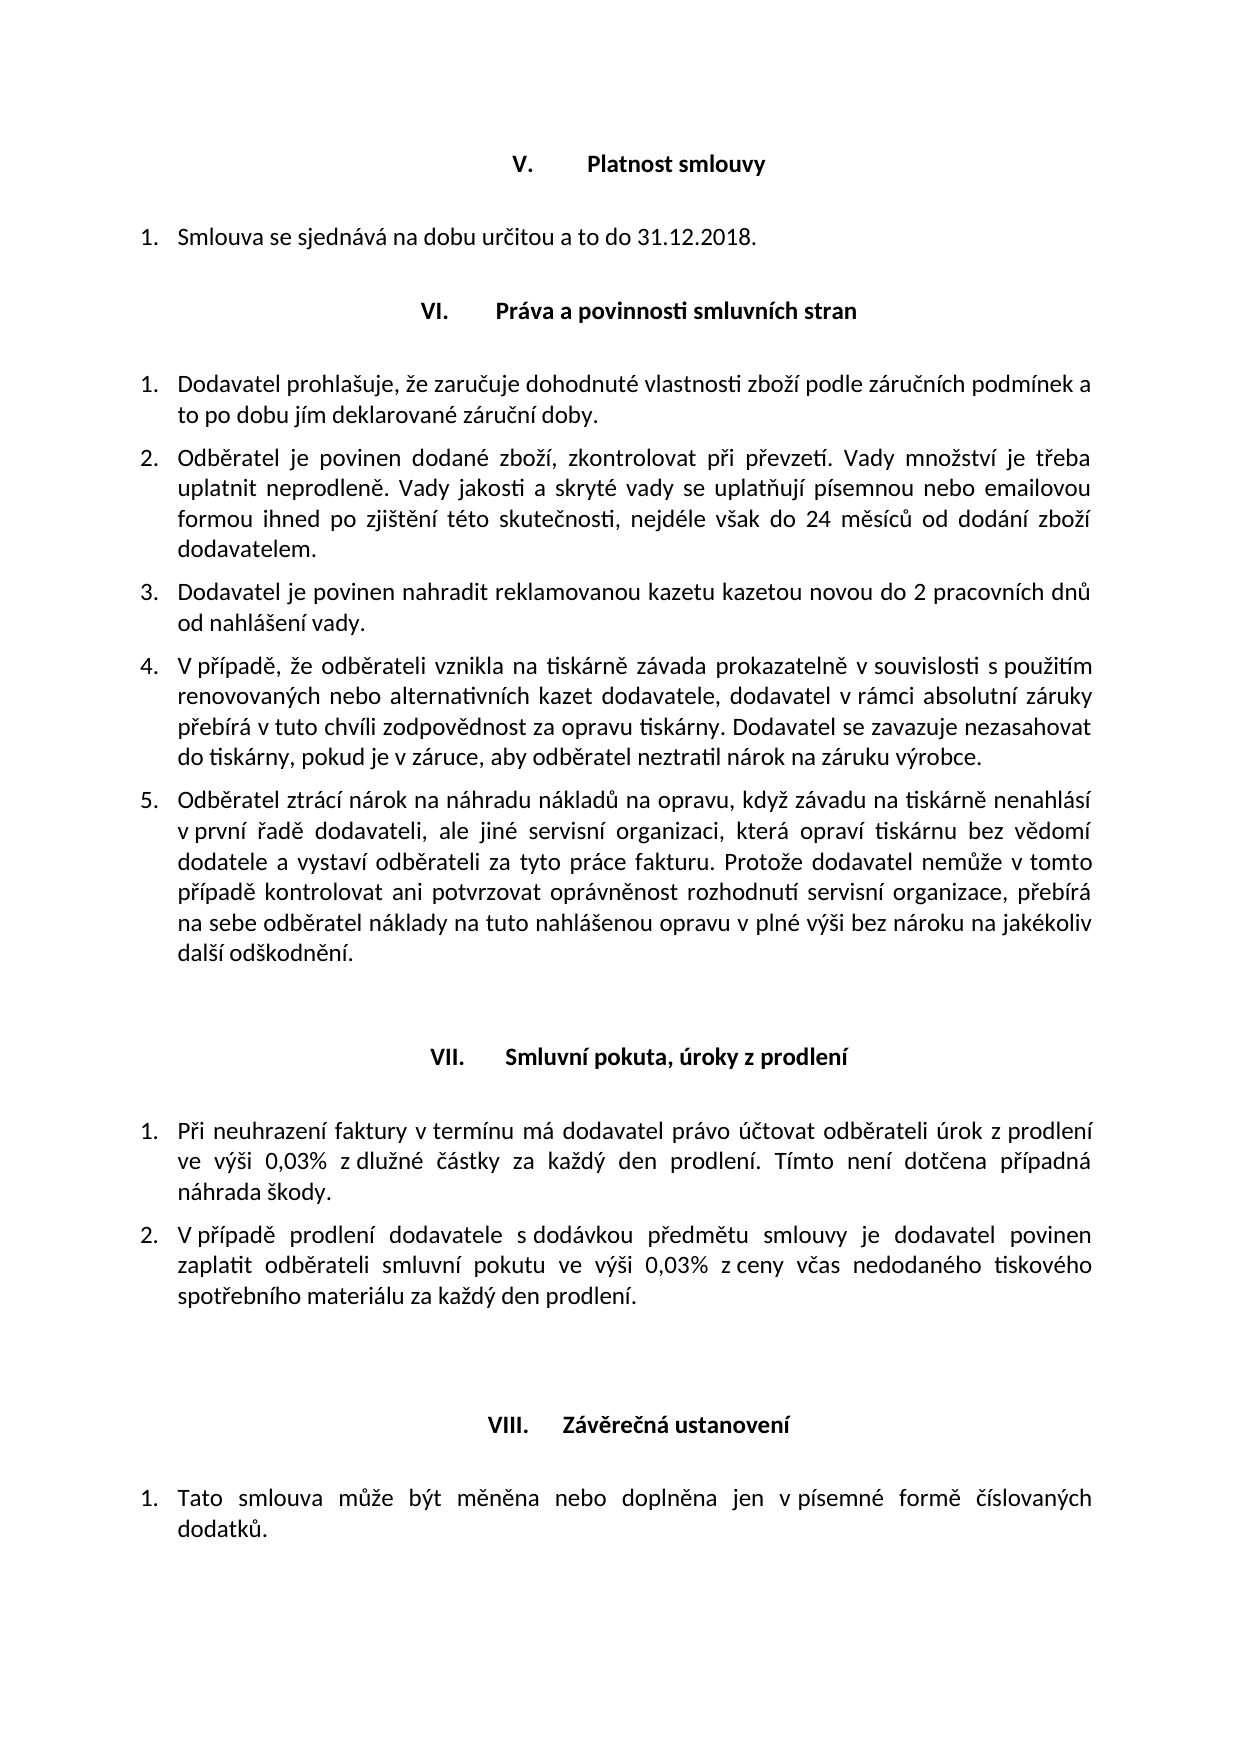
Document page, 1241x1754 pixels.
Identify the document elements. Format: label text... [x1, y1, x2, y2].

list Odběratel je povinen dodané zboží, zkontrolovat při převzetí. Vady množství je třeba uplatnit neprodleně. Vady jakosti a skryté vady se uplatňují písemnou nebo emailovou formou ihned po zjištění této skutečnosti, nejdéle však do 24 měsíců od dodání zboží dodavatelem. [140, 442, 1092, 564]
list Dodavatel je povinen nahradit reklamovanou kazetu kazetou novou do 2 pracovních dnů od nahlášení vady. [140, 576, 1092, 637]
list Platnost smlouvy [185, 148, 1092, 178]
list Závěrečná ustanovení [185, 1409, 1092, 1439]
list V případě prodlení dodavatele s dodávkou předmětu smlouvy je dodavatel povinen zaplatit odběrateli smluvní pokutu ve výši 0,03% z ceny včas nedodaného tiskového spotřebního materiálu za každý den prodlení. [140, 1219, 1092, 1310]
list V případě, že odběrateli vznikla na tiskárně závada prokazatelně v souvislosti s použitím renovovaných nebo alternativních kazet dodavatele, dodavatel v rámci absolutní záruky přebírá v tuto chvíli zodpovědnost za opravu tiskárny. Dodavatel se zavazuje nezasahovat do tiskárny, pokud je v záruce, aby odběratel neztratil nárok na záruku výrobce. [140, 650, 1092, 772]
list Tato smlouva může být měněna nebo doplněna jen v písemné formě číslovaných dodatků. [140, 1482, 1092, 1543]
list Smluvní pokuta, úroky z prodlení [185, 1041, 1092, 1072]
list Při neuhrazení faktury v termínu má dodavatel právo účtovat odběrateli úrok z prodlení ve výši 0,03% z dlužné částky za každý den prodlení. Tímto není dotčena případná náhrada škody. [140, 1115, 1092, 1206]
list Dodavatel prohlašuje, že zaručuje dohodnuté vlastnosti zboží podle záručních podmínek a to po dobu jím deklarované záruční doby. [140, 368, 1092, 429]
list Smlouva se sjednává na dobu určitou a to do 31.12.2018. [140, 221, 1092, 252]
list Odběratel ztrácí nárok na náhradu nákladů na opravu, když závadu na tiskárně nenahlásí v první řadě dodavateli, ale jiné servisní organizaci, která opraví tiskárnu bez vědomí dodatele a vystaví odběrateli za tyto práce fakturu. Protože dodavatel nemůže v tomto případě kontrolovat ani potvrzovat oprávněnost rozhodnutí servisní organizace, přebírá na sebe odběratel náklady na tuto nahlášenou opravu v plné výši bez nároku na jakékoliv další odškodnění. [140, 784, 1092, 968]
list Práva a povinnosti smluvních stran [185, 295, 1092, 325]
